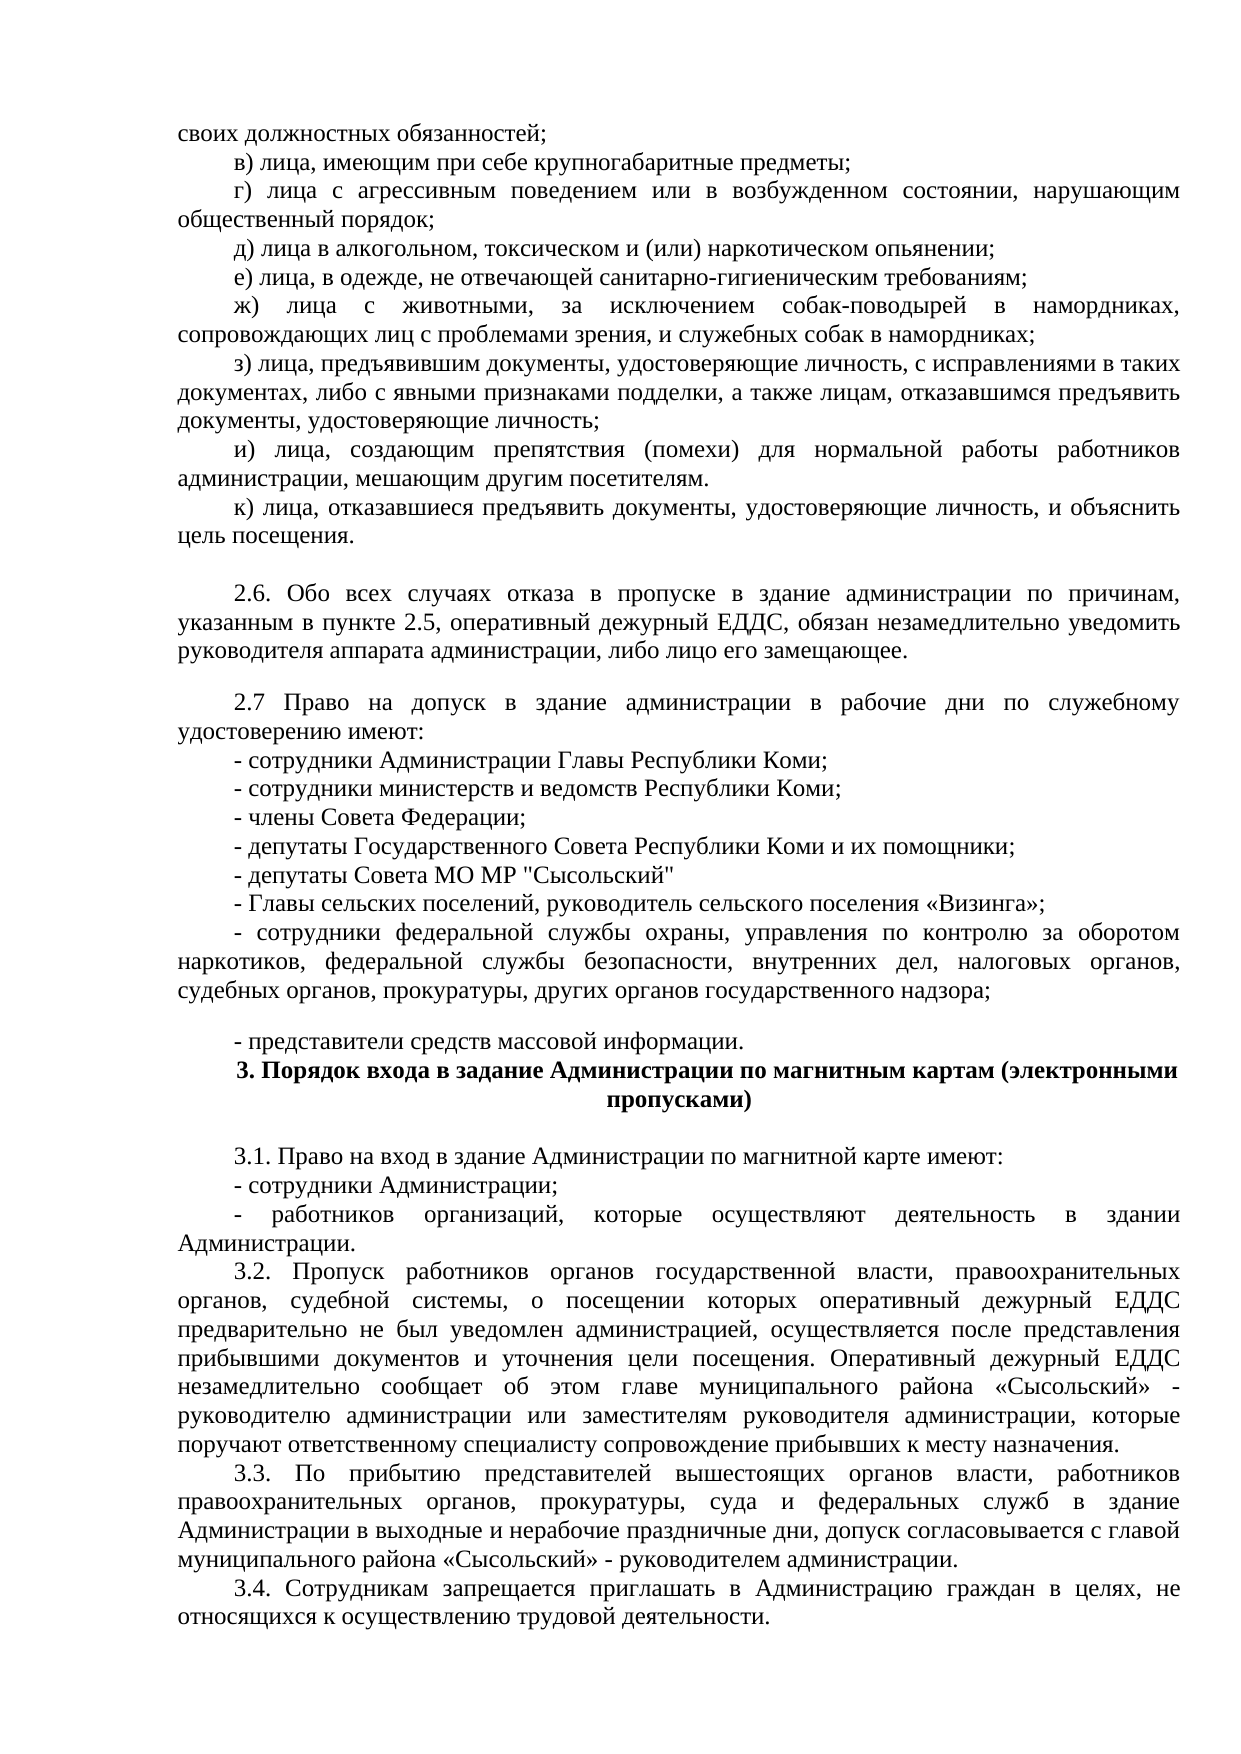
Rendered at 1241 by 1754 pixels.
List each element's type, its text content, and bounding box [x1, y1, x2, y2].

text - депутаты Совета МО МР "Сысольский" [177, 860, 1181, 888]
text 3.4. Сотрудникам запрещается приглашать в Администрацию граждан в целях, не относящихся к осуществлению трудовой деятельности. [177, 1573, 1181, 1630]
text - члены Совета Федерации; [177, 802, 1181, 831]
text - Главы сельских поселений, руководитель сельского поселения «Визинга»; [177, 888, 1181, 917]
text в) лица, имеющим при себе крупногабаритные предметы; [177, 147, 1181, 176]
text - представители средств массовой информации. [177, 1026, 1181, 1055]
text - работников организаций, которые осуществляют деятельность в здании Администрации. [177, 1199, 1181, 1256]
text 3.1. Право на вход в здание Администрации по магнитной карте имеют: [177, 1141, 1181, 1170]
text - депутаты Государственного Совета Республики Коми и их помощники; [177, 831, 1181, 860]
text 2.7 Право на допуск в здание администрации в рабочие дни по служебному удостоверению имеют: [177, 687, 1181, 745]
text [177, 118, 1181, 147]
text з) лица, предъявившим документы, удостоверяющие личность, с исправлениями в таких документах, либо с явными признаками подделки, а также лицам, отказавшимся предъявить документы, удостоверяющие личность; [177, 348, 1181, 434]
text е) лица, в одежде, не отвечающей санитарно-гигиеническим требованиям; [177, 262, 1181, 291]
text г) лица с агрессивным поведением или в возбужденном состоянии, нарушающим общественный порядок; [177, 176, 1181, 233]
text - сотрудники министерств и ведомств Республики Коми; [177, 773, 1181, 802]
text - сотрудники федеральной службы охраны, управления по контролю за оборотом наркотиков, федеральной службы безопасности, внутренних дел, налоговых органов, судебных органов, прокуратуры, других органов государственного надзора; [177, 917, 1181, 1003]
text 3. Порядок входа в задание Администрации по магнитным картам (электронными пропусками) [177, 1055, 1181, 1113]
text - сотрудники Администрации Главы Республики Коми; [177, 745, 1181, 773]
text ж) лица с животными, за исключением собак-поводырей в намордниках, сопровождающих лиц с проблемами зрения, и служебных собак в намордниках; [177, 291, 1181, 348]
text к) лица, отказавшиеся предъявить документы, удостоверяющие личность, и объяснить цель посещения. [177, 492, 1181, 549]
text 2.6. Обо всех случаях отказа в пропуске в здание администрации по причинам, указанным в пункте 2.5, оперативный дежурный ЕДДС, обязан незамедлительно уведомить руководителя аппарата администрации, либо лицо его замещающее. [177, 578, 1181, 664]
text - сотрудники Администрации; [177, 1170, 1181, 1199]
text 3.2. Пропуск работников органов государственной власти, правоохранительных органов, судебной системы, о посещении которых оперативный дежурный ЕДДС предварительно не был уведомлен администрацией, осуществляется после представления прибывшими документов и уточнения цели посещения. Оперативный дежурный ЕДДС незамедлительно сообщает об этом главе муниципального района «Сысольский» - руководителю администрации или заместителям руководителя администрации, которые поручают ответственному специалисту сопровождение прибывших к месту назначения. [177, 1256, 1181, 1458]
text 3.3. По прибытию представителей вышестоящих органов власти, работников правоохранительных органов, прокуратуры, суда и федеральных служб в здание Администрации в выходные и нерабочие праздничные дни, допуск согласовывается с главой муниципального района «Сысольский» - руководителем администрации. [177, 1458, 1181, 1573]
text и) лица, создающим препятствия (помехи) для нормальной работы работников администрации, мешающим другим посетителям. [177, 434, 1181, 492]
text д) лица в алкогольном, токсическом и (или) наркотическом опьянении; [177, 233, 1181, 262]
